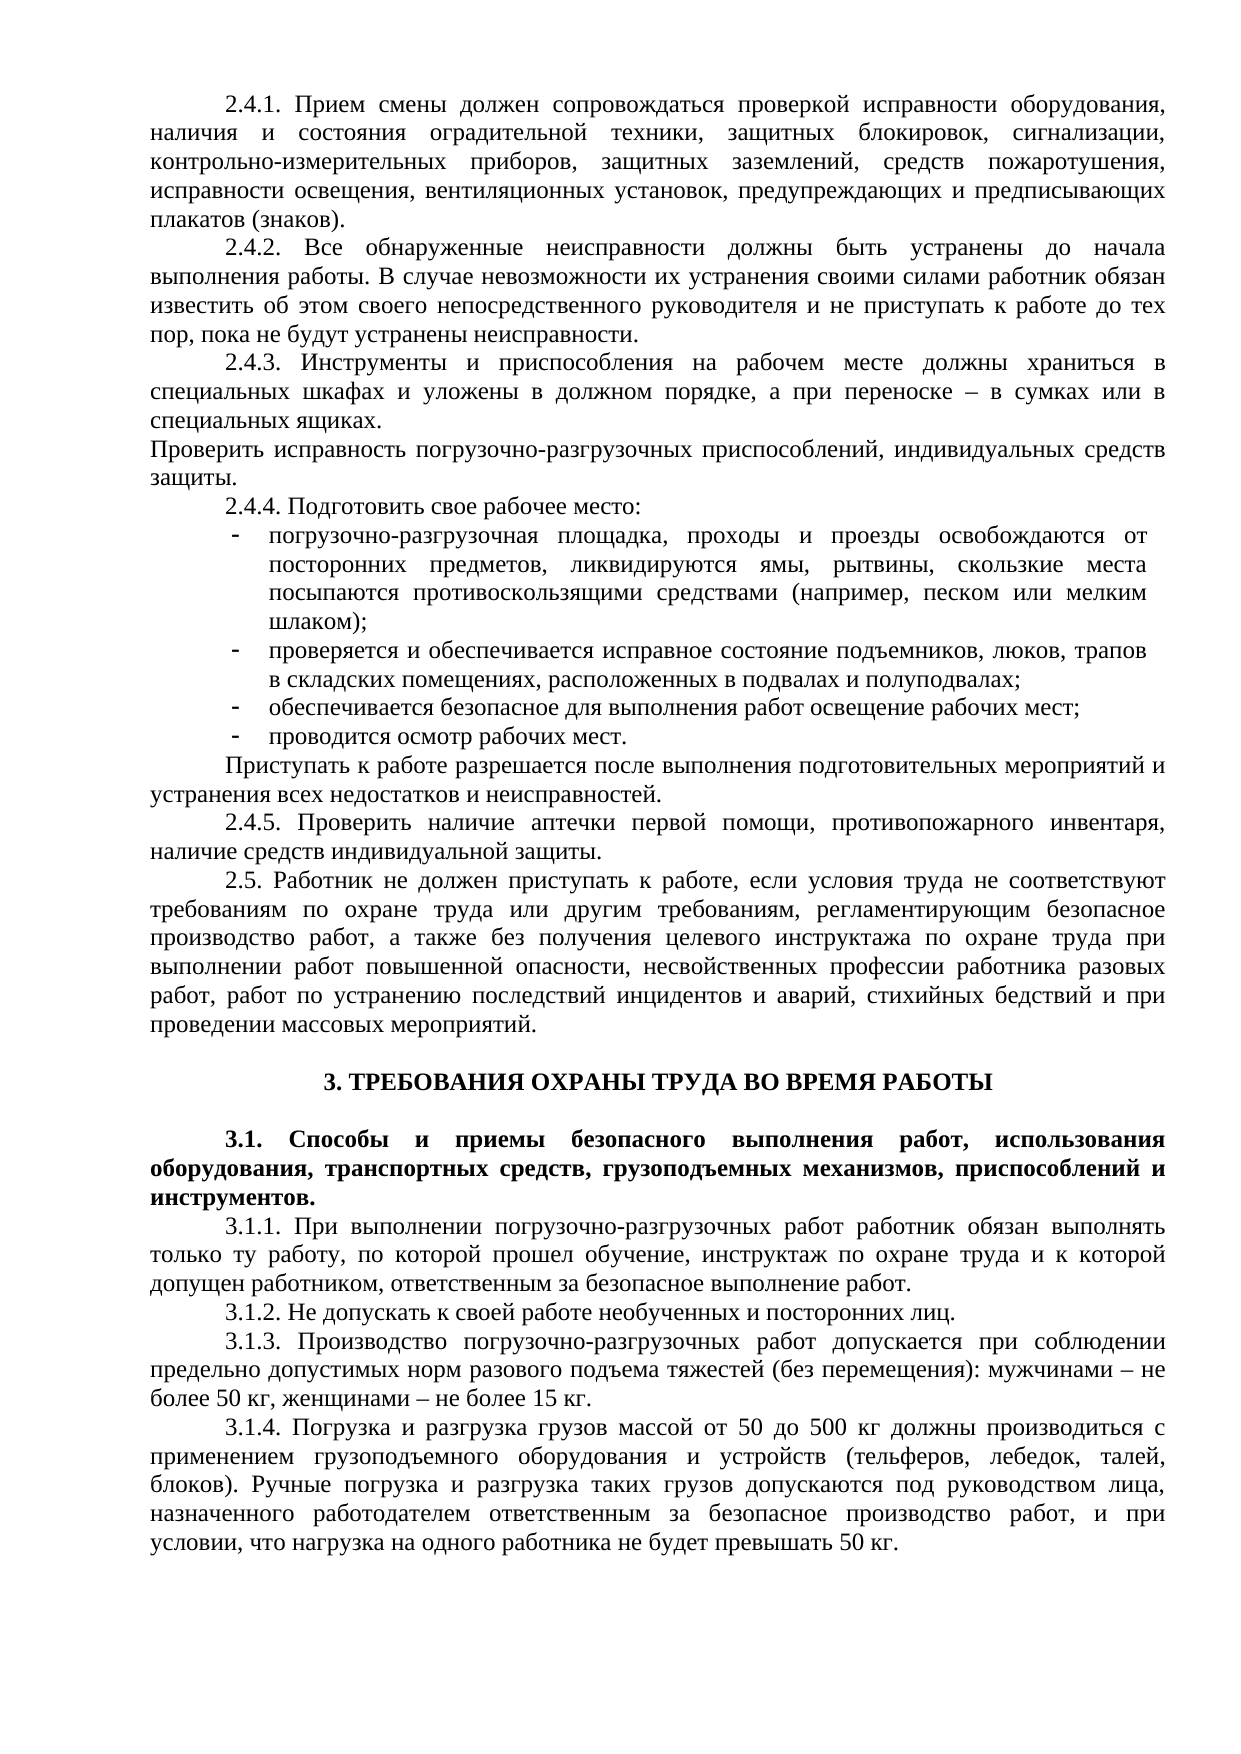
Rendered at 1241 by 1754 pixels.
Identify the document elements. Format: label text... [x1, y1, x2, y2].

text 3.1. Способы и приемы безопасного выполнения работ, использования оборудования, транспортных средств, грузоподъемных механизмов, приспособлений и инструментов. [150, 1124, 1166, 1211]
text 2.4.5. Проверить наличие аптечки первой помощи, противопожарного инвентаря, наличие средств индивидуальной защиты. [150, 807, 1166, 865]
text 2.4.4. Подготовить свое рабочее место: [150, 491, 1166, 520]
text Проверить исправность погрузочно-разгрузочных приспособлений, индивидуальных средств защиты. [150, 434, 1166, 491]
list проверяется и обеспечивается исправное состояние подъемников, люков, трапов в складских помещениях, расположенных в подвалах и полуподвалах; [231, 635, 1148, 692]
text 3.1.2. Не допускать к своей работе необученных и посторонних лиц. [150, 1297, 1166, 1326]
list обеспечивается безопасное для выполнения работ освещение рабочих мест; [231, 692, 1148, 721]
text 2.4.3. Инструменты и приспособления на рабочем месте должны храниться в специальных шкафах и уложены в должном порядке, а при переноске – в сумках или в специальных ящиках. [150, 347, 1166, 434]
text 3.1.4. Погрузка и разгрузка грузов массой от 50 до 500 кг должны производиться с применением грузоподъемного оборудования и устройств (тельферов, лебедок, талей, блоков). Ручные погрузка и разгрузка таких грузов допускаются под руководством лица, назначенного работодателем ответственным за безопасное производство работ, и при условии, что нагрузка на одного работника не будет превышать 50 кг. [150, 1412, 1166, 1556]
list проводится осмотр рабочих мест. [231, 721, 1148, 750]
text 3. Требования охраны труда во время работы [150, 1067, 1166, 1095]
text 3.1.1. При выполнении погрузочно-разгрузочных работ работник обязан выполнять только ту работу, по которой прошел обучение, инструктаж по охране труда и к которой допущен работником, ответственным за безопасное выполнение работ. [150, 1211, 1166, 1297]
text 3.1.3. Производство погрузочно-разгрузочных работ допускается при соблюдении предельно допустимых норм разового подъема тяжестей (без перемещения): мужчинами – не более 50 кг, женщинами – не более 15 кг. [150, 1326, 1166, 1412]
text 2.4.1. Прием смены должен сопровождаться проверкой исправности оборудования, наличия и состояния оградительной техники, защитных блокировок, сигнализации, контрольно-измерительных приборов, защитных заземлений, средств пожаротушения, исправности освещения, вентиляционных установок, предупреждающих и предписывающих плакатов (знаков). [150, 89, 1166, 232]
list погрузочно-разгрузочная площадка, проходы и проезды освобождаются от посторонних предметов, ликвидируются ямы, рытвины, скользкие места посыпаются противоскользящими средствами (например, песком или мелким шлаком); [231, 520, 1148, 635]
text 2.4.2. Все обнаруженные неисправности должны быть устранены до начала выполнения работы. В случае невозможности их устранения своими силами работник обязан известить об этом своего непосредственного руководителя и не приступать к работе до тех пор, пока не будут устранены неисправности. [150, 232, 1166, 347]
text Приступать к работе разрешается после выполнения подготовительных мероприятий и устранения всех недостатков и неисправностей. [150, 750, 1166, 807]
text 2.5. Работник не должен приступать к работе, если условия труда не соответствуют требованиям по охране труда или другим требованиям, регламентирующим безопасное производство работ, а также без получения целевого инструктажа по охране труда при выполнении работ повышенной опасности, несвойственных профессии работника разовых работ, работ по устранению последствий инцидентов и аварий, стихийных бедствий и при проведении массовых мероприятий. [150, 865, 1166, 1037]
